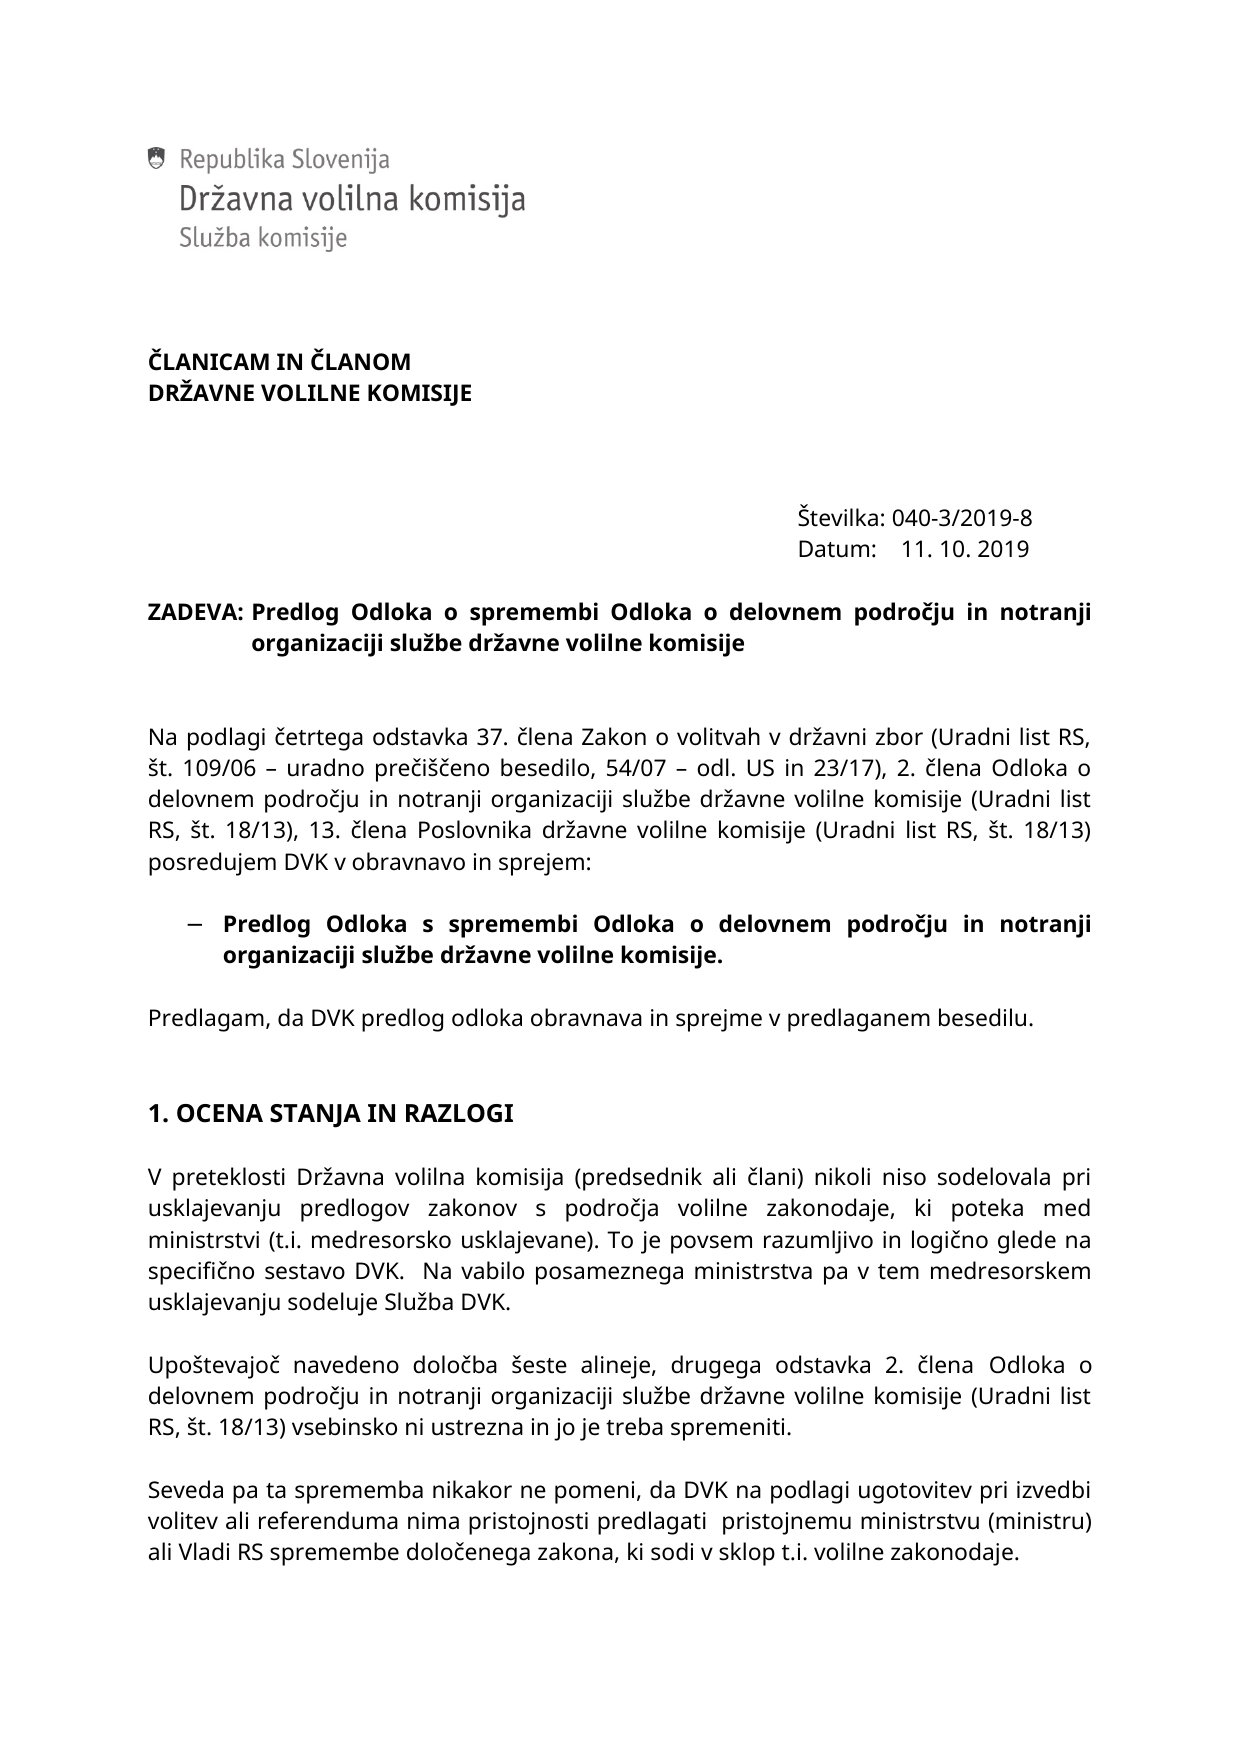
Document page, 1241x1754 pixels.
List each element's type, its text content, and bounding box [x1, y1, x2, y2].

text Seveda pa ta sprememba nikakor ne pomeni, da DVK na podlagi ugotovitev pri izvedbi volitev ali referenduma nima pristojnosti predlagati pristojnemu ministrstvu (ministru) ali Vladi RS spremembe določenega zakona, ki sodi v sklop t.i. volilne zakonodaje. [148, 1473, 1093, 1567]
text Na podlagi četrtega odstavka 37. člena Zakon o volitvah v državni zbor (Uradni list RS, št. 109/06 – uradno prečiščeno besedilo, 54/07 – odl. US in 23/17), 2. člena Odloka o delovnem področju in notranji organizaciji službe državne volilne komisije (Uradni list RS, št. 18/13), 13. člena Poslovnika državne volilne komisije (Uradni list RS, št. 18/13) posredujem DVK v obravnavo in sprejem: [148, 721, 1093, 877]
text DRŽAVNE VOLILNE KOMISIJE [148, 377, 1093, 408]
text 1. OCENA STANJA IN RAZLOGI [148, 1096, 1093, 1130]
text Predlagam, da DVK predlog odloka obravnava in sprejme v predlaganem besedilu. [148, 1002, 1093, 1033]
text V preteklosti Državna volilna komisija (predsednik ali člani) nikoli niso sodelovala pri usklajevanju predlogov zakonov s področja volilne zakonodaje, ki poteka med ministrstvi (t.i. medresorsko usklajevane). To je povsem razumljivo in logično glede na specifično sestavo DVK. Na vabilo posameznega ministrstva pa v tem medresorskem usklajevanju sodeluje Služba DVK. [148, 1161, 1093, 1317]
text ZADEVA: Predlog Odloka o spremembi Odloka o delovnem področju in notranji organizaciji službe državne volilne komisije [148, 596, 1093, 658]
list Predlog Odloka s spremembi Odloka o delovnem področju in notranji organizaciji službe državne volilne komisije. [185, 908, 1093, 971]
text Datum: 11. 10. 2019 [797, 533, 1093, 564]
text Upoštevajoč navedeno določba šeste alineje, drugega odstavka 2. člena Odloka o delovnem področju in notranji organizaciji službe državne volilne komisije (Uradni list RS, št. 18/13) vsebinsko ni ustrezna in jo je treba spremeniti. [148, 1348, 1093, 1442]
text ČLANICAM IN ČLANOM [148, 346, 1093, 377]
picture [147, 147, 525, 252]
text Številka: 040-3/2019-8 [797, 502, 1093, 533]
